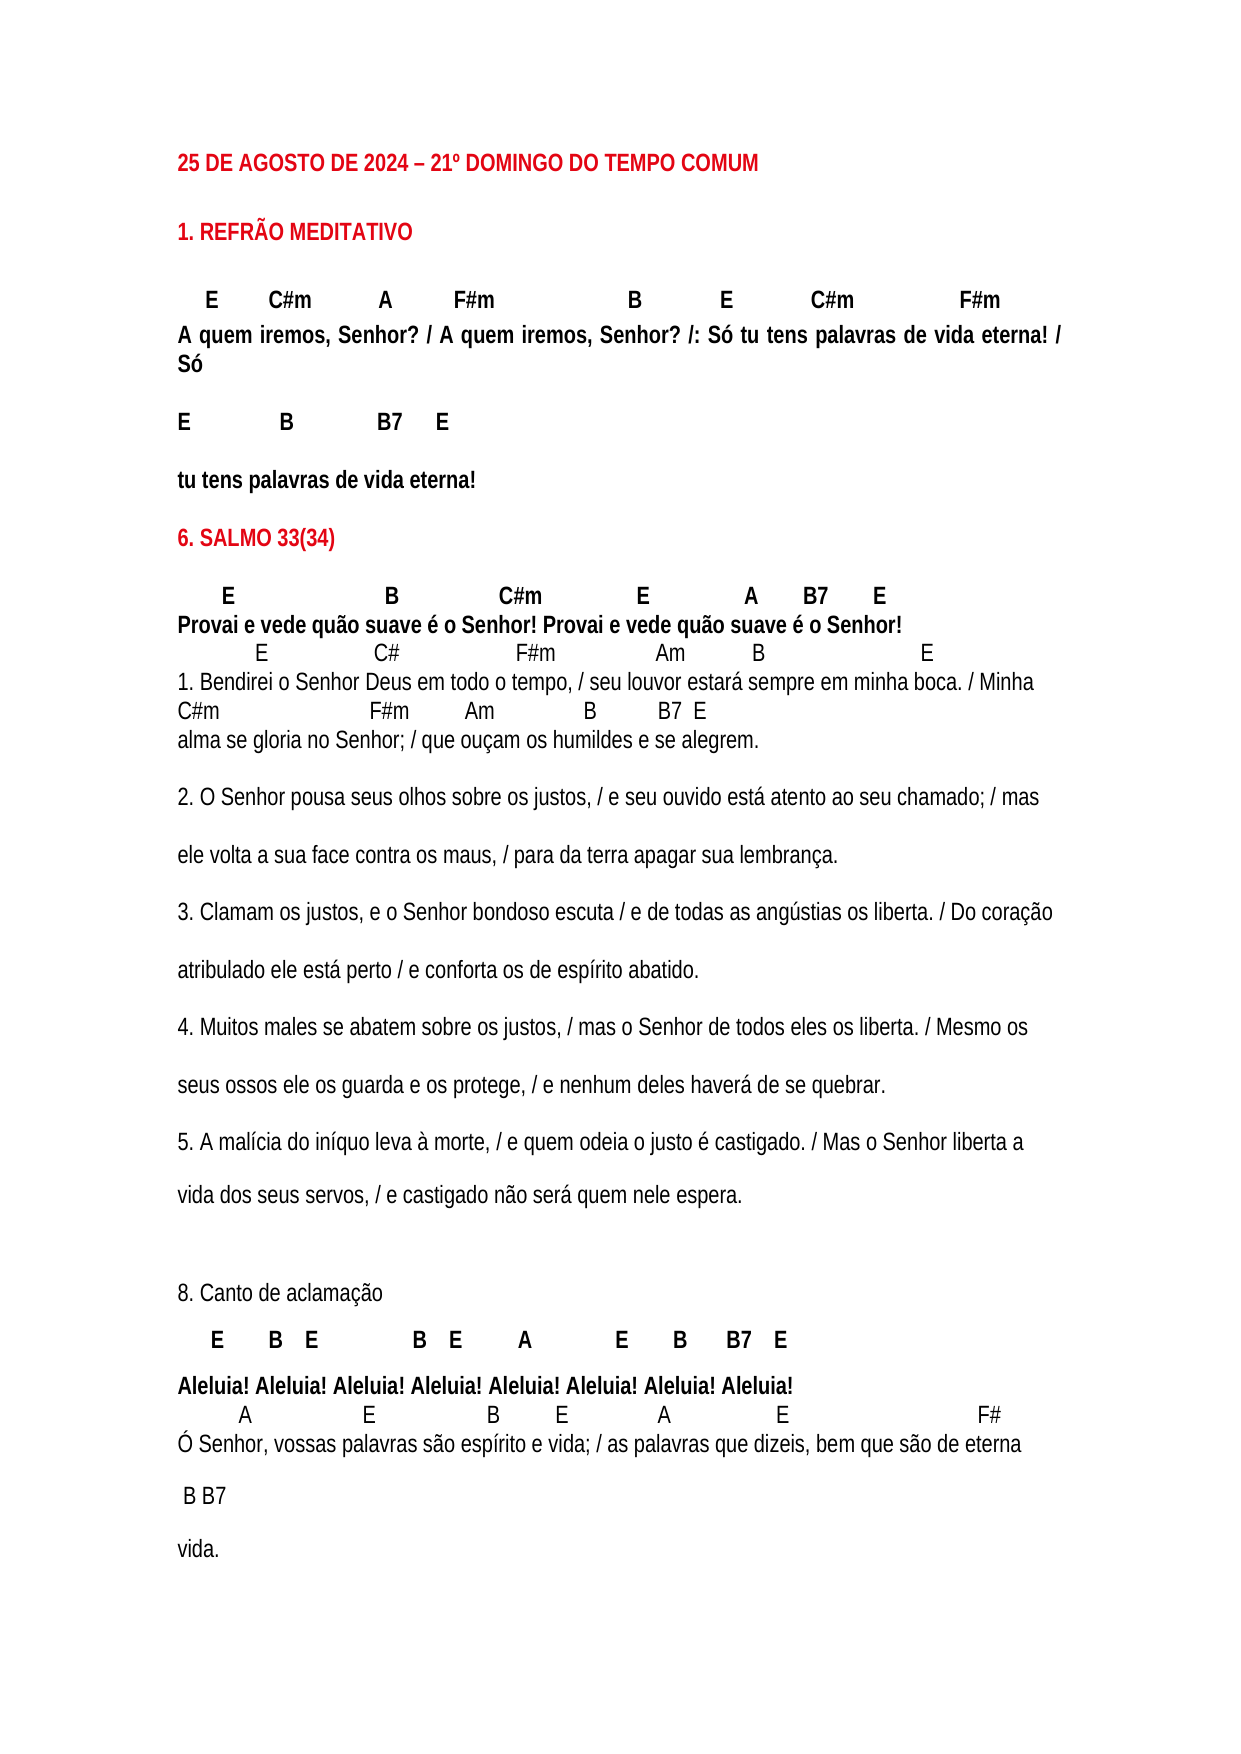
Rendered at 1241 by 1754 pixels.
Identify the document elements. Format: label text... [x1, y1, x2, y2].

text alma se gloria no Senhor; / que ouçam os humildes e se alegrem. [177, 725, 1063, 753]
text Provai e vede quão suave é o Senhor! Provai e vede quão suave é o Senhor! [177, 610, 1063, 638]
text 4. Muitos males se abatem sobre os justos, / mas o Senhor de todos eles os liberta. / Mesmo os [177, 1012, 1063, 1041]
text E B E B E A E B B7 E [177, 1325, 1063, 1354]
text Aleluia! Aleluia! Aleluia! Aleluia! Aleluia! Aleluia! Aleluia! Aleluia! [177, 1371, 1063, 1400]
text 2. O Senhor pousa seus olhos sobre os justos, / e seu ouvido está atento ao seu chamado; / mas [177, 782, 1063, 811]
text 3. Clamam os justos, e o Senhor bondoso escuta / e de todas as angústias os liberta. / Do coração [177, 897, 1063, 926]
text E B B7 E [177, 407, 1063, 436]
text A E B E A E F# [177, 1400, 1063, 1429]
text E C#m A F#m B E C#m F#m [177, 286, 1063, 314]
text tu tens palavras de vida eterna! [177, 465, 1063, 494]
text 25 de agosto de 2024 – 21º domingo do tempo comum [177, 148, 1063, 176]
text 1. Bendirei o Senhor Deus em todo o tempo, / seu louvor estará sempre em minha boca. / Minha [177, 667, 1063, 696]
text 5. A malícia do iníquo leva à morte, / e quem odeia o justo é castigado. / Mas o Senhor liberta a [177, 1127, 1063, 1156]
text C#m F#m Am B B7 E [177, 696, 1063, 725]
text 6. Salmo 33(34) [177, 523, 1063, 552]
text A quem iremos, Senhor? / A quem iremos, Senhor? /: Só tu tens palavras de vida eterna! / Só [177, 320, 1063, 377]
text ele volta a sua face contra os maus, / para da terra apagar sua lembrança. [177, 840, 1063, 868]
text atribulado ele está perto / e conforta os de espírito abatido. [177, 955, 1063, 983]
text B B7 [177, 1481, 1063, 1510]
text Ó Senhor, vossas palavras são espírito e vida; / as palavras que dizeis, bem que são de eterna [177, 1429, 1063, 1458]
text E B C#m E A B7 E [177, 581, 1063, 610]
text 8. Canto de aclamação [177, 1278, 1063, 1307]
text E C# F#m Am B E [177, 638, 1063, 667]
text 1. Refrão meditativo [177, 217, 1063, 245]
text vida dos seus servos, / e castigado não será quem nele espera. [177, 1179, 1063, 1208]
text vida. [177, 1534, 1063, 1562]
text seus ossos ele os guarda e os protege, / e nenhum deles haverá de se quebrar. [177, 1070, 1063, 1098]
